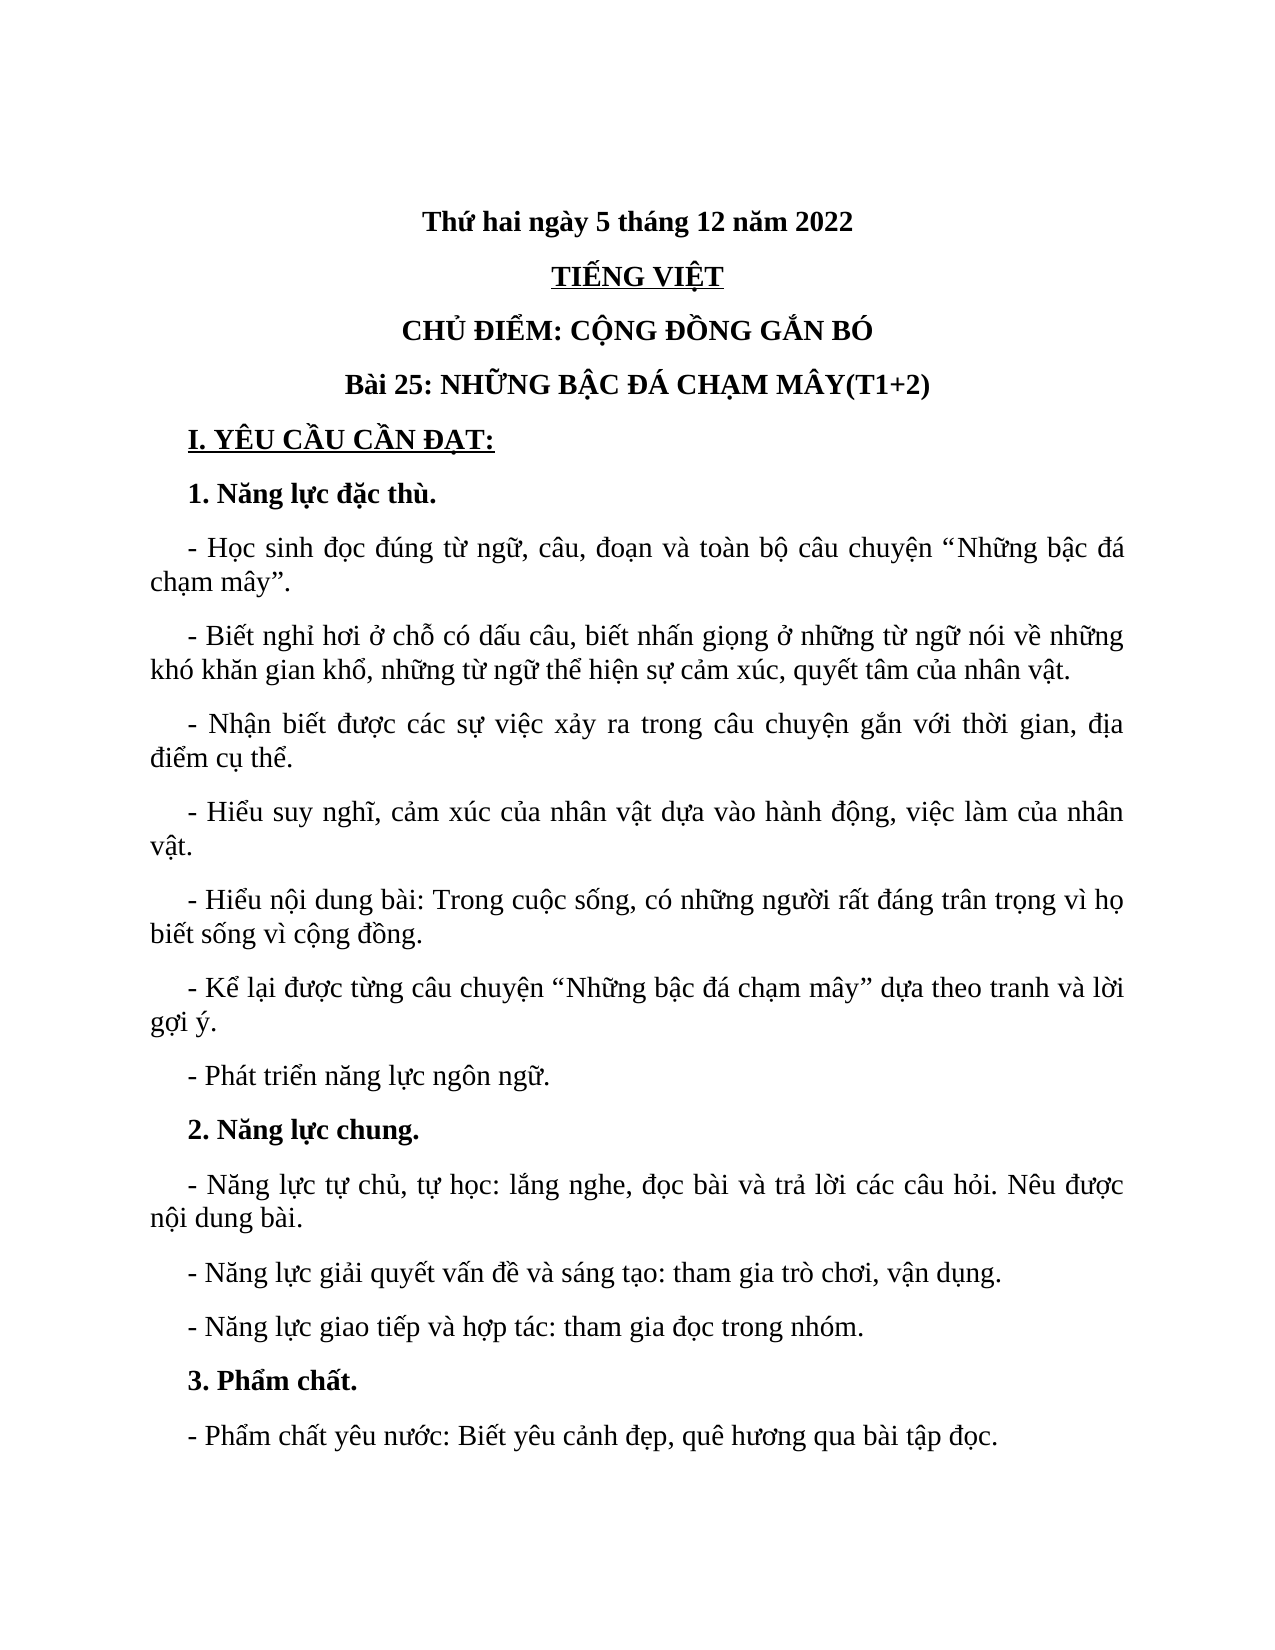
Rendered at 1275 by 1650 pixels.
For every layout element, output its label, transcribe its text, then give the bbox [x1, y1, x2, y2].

text I. YÊU CẦU CẦN ĐẠT: [150, 422, 1125, 455]
text Bài 25: NHỮNG BẬC ĐÁ CHẠM MÂY(T1+2) [150, 367, 1125, 401]
text 3. Phẩm chất. [150, 1363, 1125, 1397]
text - Kể lại được từng câu chuyện “Những bậc đá chạm mây” dựa theo tranh và lời gợi ý. [150, 970, 1125, 1037]
text CHỦ ĐIỂM: CỘNG ĐỒNG GẮN BÓ [150, 313, 1125, 347]
text - Năng lực giải quyết vấn đề và sáng tạo: tham gia trò chơi, vận dụng. [150, 1255, 1125, 1288]
text - Năng lực tự chủ, tự học: lắng nghe, đọc bài và trả lời các câu hỏi. Nêu được nội dung bài. [150, 1167, 1125, 1234]
text 1. Năng lực đặc thù. [150, 476, 1125, 510]
text - Hiểu suy nghĩ, cảm xúc của nhân vật dựa vào hành động, việc làm của nhân vật. [150, 794, 1125, 861]
text TIẾNG VIỆT [150, 259, 1125, 292]
text Thứ hai ngày 5 tháng 12 năm 2022 [150, 204, 1125, 238]
text 2. Năng lực chung. [150, 1112, 1125, 1146]
text - Nhận biết được các sự việc xảy ra trong câu chuyện gắn với thời gian, địa điểm cụ thể. [150, 706, 1125, 773]
text - Phẩm chất yêu nước: Biết yêu cảnh đẹp, quê hương qua bài tập đọc. [150, 1418, 1125, 1451]
text - Năng lực giao tiếp và hợp tác: tham gia đọc trong nhóm. [150, 1309, 1125, 1343]
text - Biết nghỉ hơi ở chỗ có dấu câu, biết nhấn giọng ở những từ ngữ nói về những khó khăn gian khổ, những từ ngữ thể hiện sự cảm xúc, quyết tâm của nhân vật. [150, 618, 1125, 686]
text - Phát triển năng lực ngôn ngữ. [150, 1058, 1125, 1092]
text - Học sinh đọc đúng từ ngữ, câu, đoạn và toàn bộ câu chuyện “Những bậc đá chạm mây”. [150, 531, 1125, 598]
text - Hiểu nội dung bài: Trong cuộc sống, có những người rất đáng trân trọng vì họ biết sống vì cộng đồng. [150, 882, 1125, 949]
